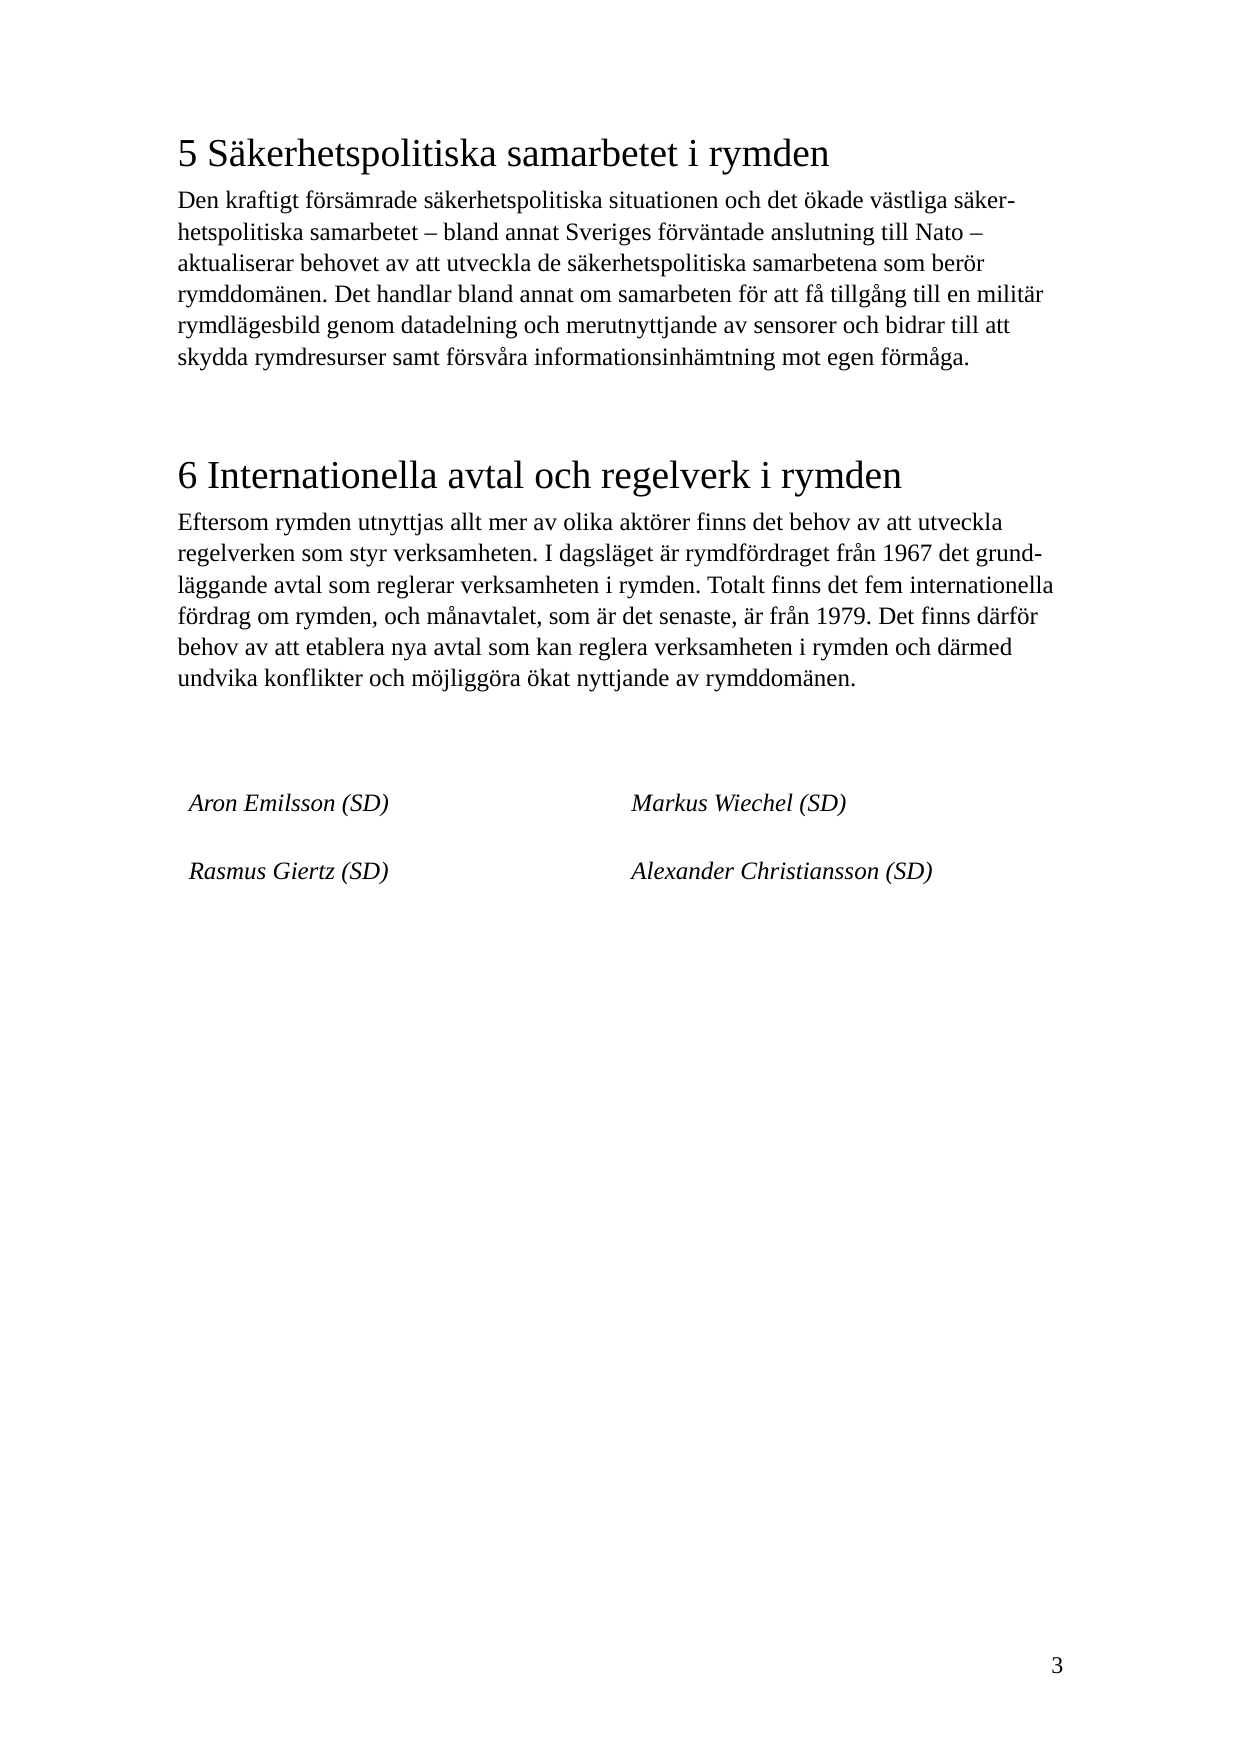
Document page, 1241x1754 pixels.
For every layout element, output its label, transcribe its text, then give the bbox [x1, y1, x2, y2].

text Internationella avtal och regelverk i rymden [177, 456, 1063, 496]
text Säkerhetspolitiska samarbetet i rymden [177, 134, 1063, 174]
text Den kraftigt försämrade säkerhetspolitiska situationen och det ökade västliga säkerhetspolitiska samarbetet – bland annat Sveriges förväntade anslutning till Nato – aktualiserar behovet av att utveckla de säkerhetspolitiska samarbetena som berör rymddomänen. Det handlar bland annat om samarbeten för att få tillgång till en militär rymdlägesbild genom datadelning och merutnyttjande av sensorer och bidrar till att skydda rymdresurser samt försvåra informationsinhämtning mot egen förmåga. [177, 183, 1063, 370]
text Eftersom rymden utnyttjas allt mer av olika aktörer finns det behov av att utveckla regelverken som styr verksamheten. I dagsläget är rymdfördraget från 1967 det grundläggande avtal som reglerar verksamheten i rymden. Totalt finns det fem internationella fördrag om rymden, och månavtalet, som är det senaste, är från 1979. Det finns därför behov av att etablera nya avtal som kan reglera verksamheten i rymden och därmed undvika konflikter och möjliggöra ökat nyttjande av rymddomänen. [177, 505, 1063, 692]
table_cell Alexander Christiansson (SD) [620, 824, 1063, 892]
table_header Aron Emilsson (SD) [177, 755, 620, 823]
table_header Markus Wiechel (SD) [620, 755, 1063, 823]
table_cell Rasmus Giertz (SD) [177, 824, 620, 892]
